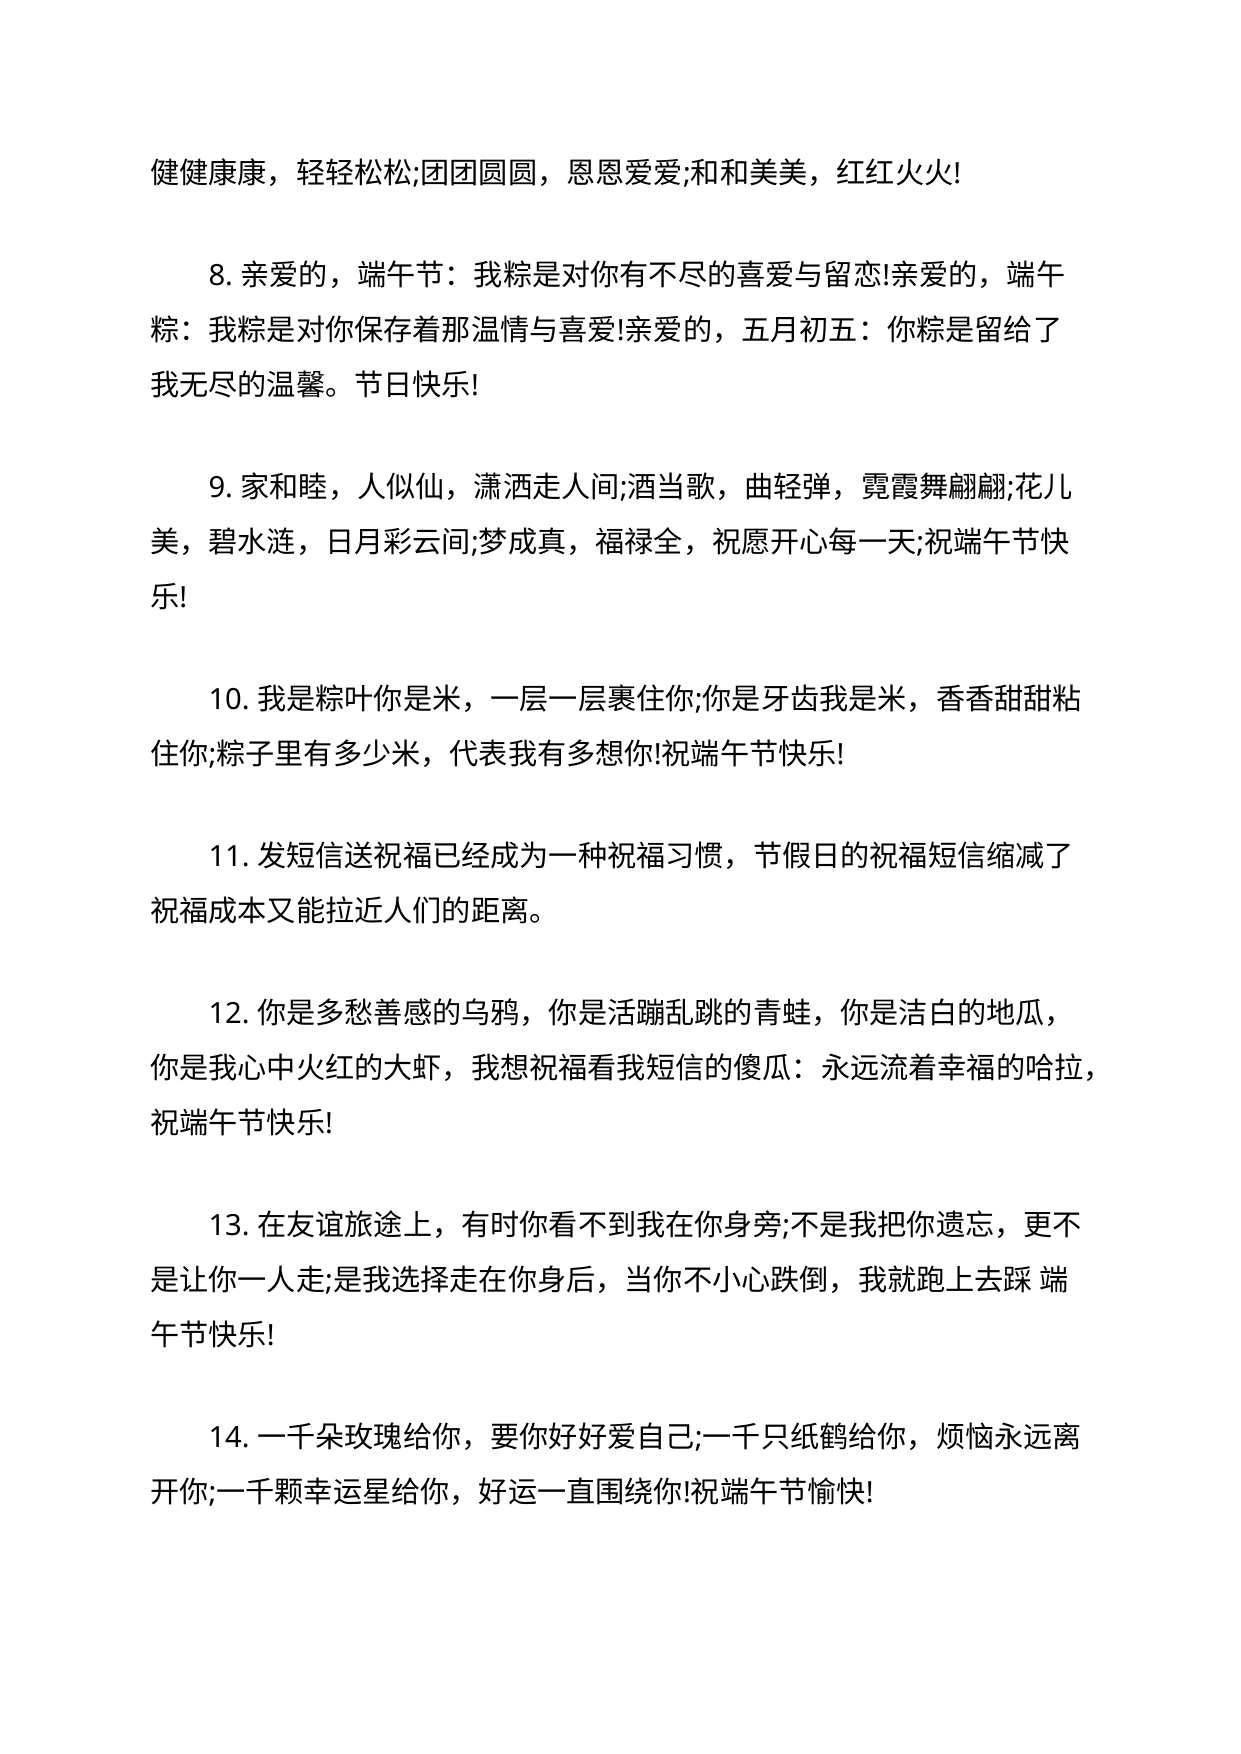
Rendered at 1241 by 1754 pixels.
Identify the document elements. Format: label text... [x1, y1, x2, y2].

text 8. 亲爱的，端午节：我粽是对你有不尽的喜爱与留恋!亲爱的，端午粽：我粽是对你保存着那温情与喜爱!亲爱的，五月初五：你粽是留给了我无尽的温馨。节日快乐! [150, 252, 1090, 404]
text 14. 一千朵玫瑰给你，要你好好爱自己;一千只纸鹤给你，烦恼永远离开你;一千颗幸运星给你，好运一直围绕你!祝端午节愉快! [150, 1413, 1090, 1511]
text 13. 在友谊旅途上，有时你看不到我在你身旁;不是我把你遗忘，更不是让你一人走;是我选择走在你身后，当你不小心跌倒，我就跑上去踩 端午节快乐! [150, 1202, 1090, 1354]
text 10. 我是粽叶你是米，一层一层裹住你;你是牙齿我是米，香香甜甜粘住你;粽子里有多少米，代表我有多想你!祝端午节快乐! [150, 676, 1090, 773]
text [150, 150, 1090, 192]
text 9. 家和睦，人似仙，潇洒走人间;酒当歌，曲轻弹，霓霞舞翩翩;花儿美，碧水涟，日月彩云间;梦成真，福禄全，祝愿开心每一天;祝端午节快乐! [150, 464, 1090, 616]
text 12. 你是多愁善感的乌鸦，你是活蹦乱跳的青蛙，你是洁白的地瓜，你是我心中火红的大虾，我想祝福看我短信的傻瓜：永远流着幸福的哈拉，祝端午节快乐! [150, 990, 1090, 1142]
text 11. 发短信送祝福已经成为一种祝福习惯，节假日的祝福短信缩减了祝福成本又能拉近人们的距离。 [150, 833, 1090, 930]
